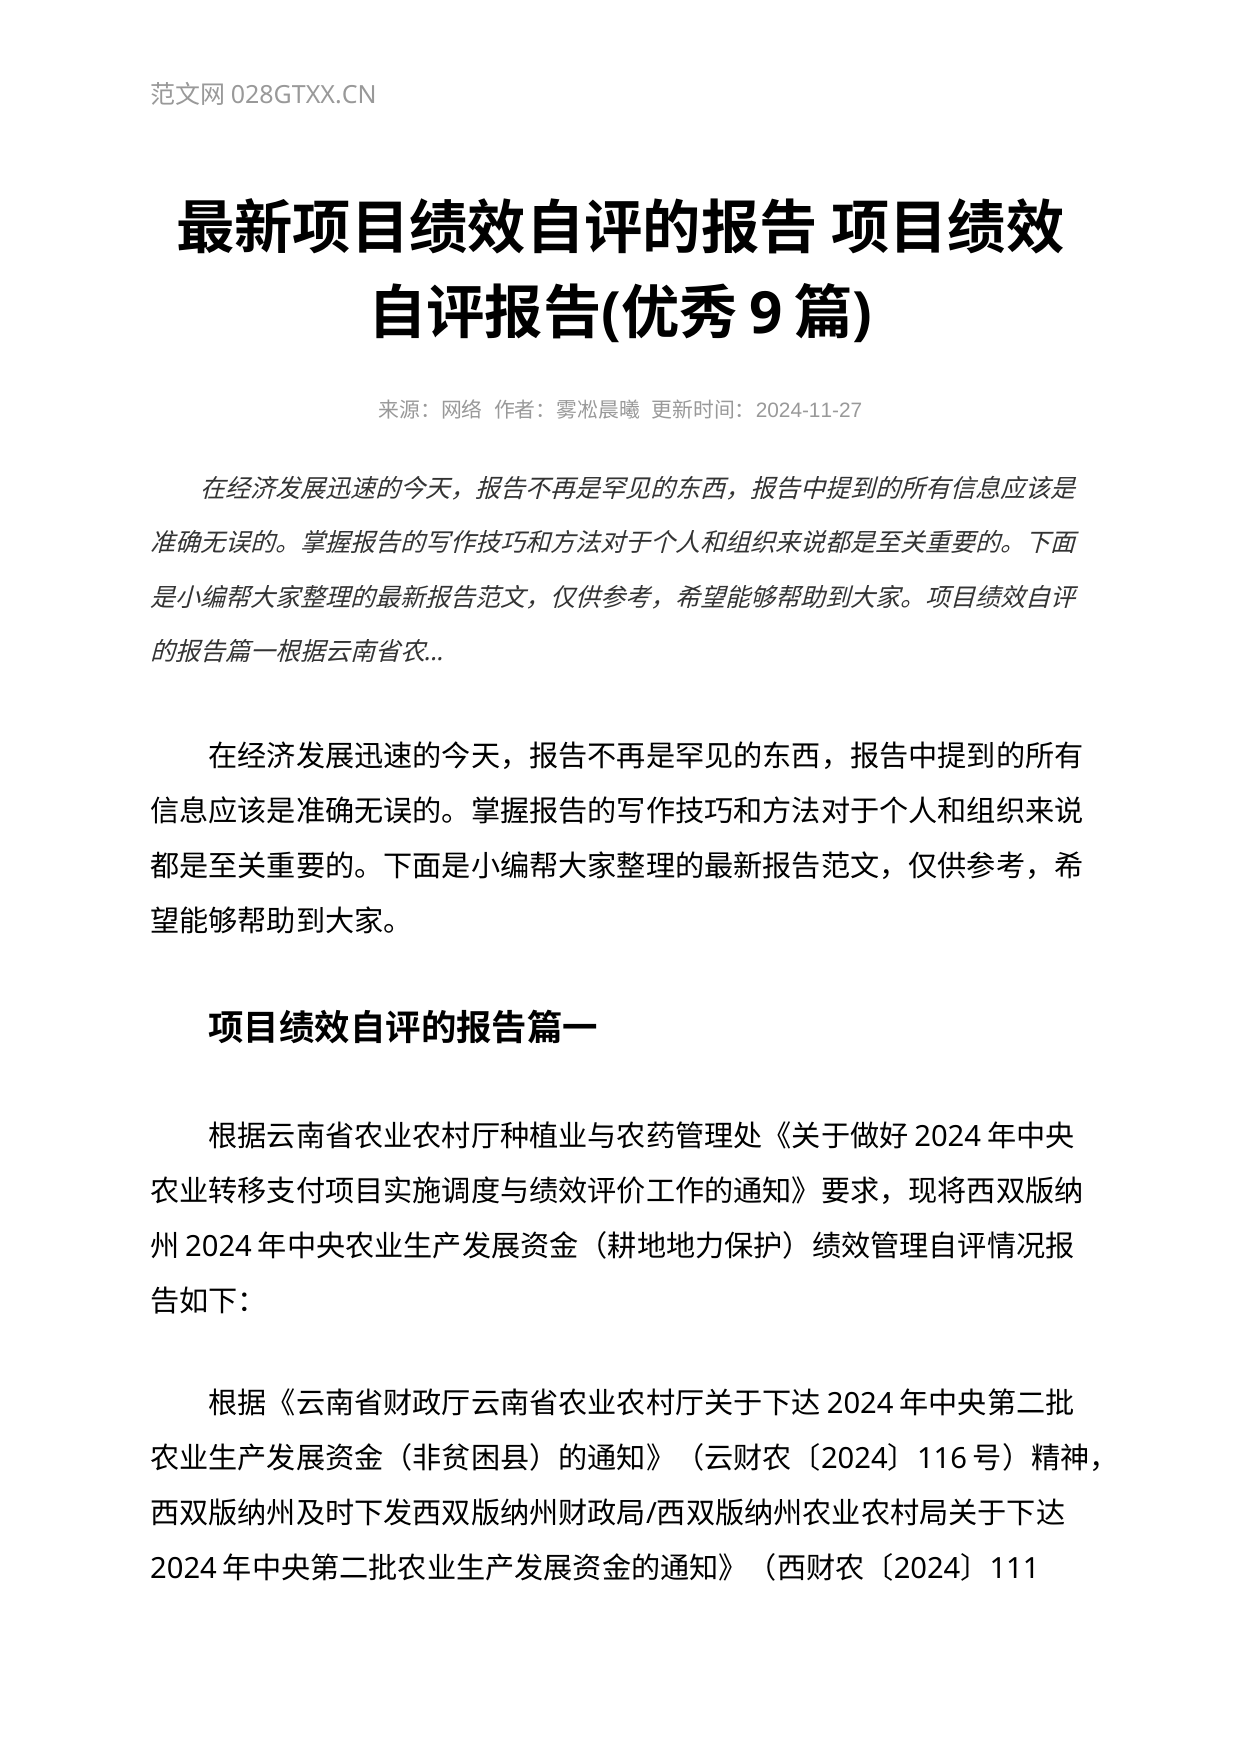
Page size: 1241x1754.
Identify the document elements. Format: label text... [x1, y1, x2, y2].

text 来源：网络 作者：雾凇晨曦 更新时间：2024-11-27 [150, 397, 1090, 421]
text 在经济发展迅速的今天，报告不再是罕见的东西，报告中提到的所有信息应该是准确无误的。掌握报告的写作技巧和方法对于个人和组织来说都是至关重要的。下面是小编帮大家整理的最新报告范文，仅供参考，希望能够帮助到大家。 [150, 733, 1090, 939]
text 在经济发展迅速的今天，报告不再是罕见的东西，报告中提到的所有信息应该是准确无误的。掌握报告的写作技巧和方法对于个人和组织来说都是至关重要的。下面是小编帮大家整理的最新报告范文，仅供参考，希望能够帮助到大家。项目绩效自评的报告篇一根据云南省农... [150, 468, 1090, 668]
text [150, 1379, 1090, 1587]
text 项目绩效自评的报告篇一 [150, 999, 1090, 1050]
subtitle 最新项目绩效自评的报告 项目绩效自评报告(优秀9篇) [150, 181, 1090, 351]
text 根据云南省农业农村厅种植业与农药管理处《关于做好2024年中央农业转移支付项目实施调度与绩效评价工作的通知》要求，现将西双版纳州2024年中央农业生产发展资金（耕地地力保护）绩效管理自评情况报告如下： [150, 1112, 1090, 1320]
